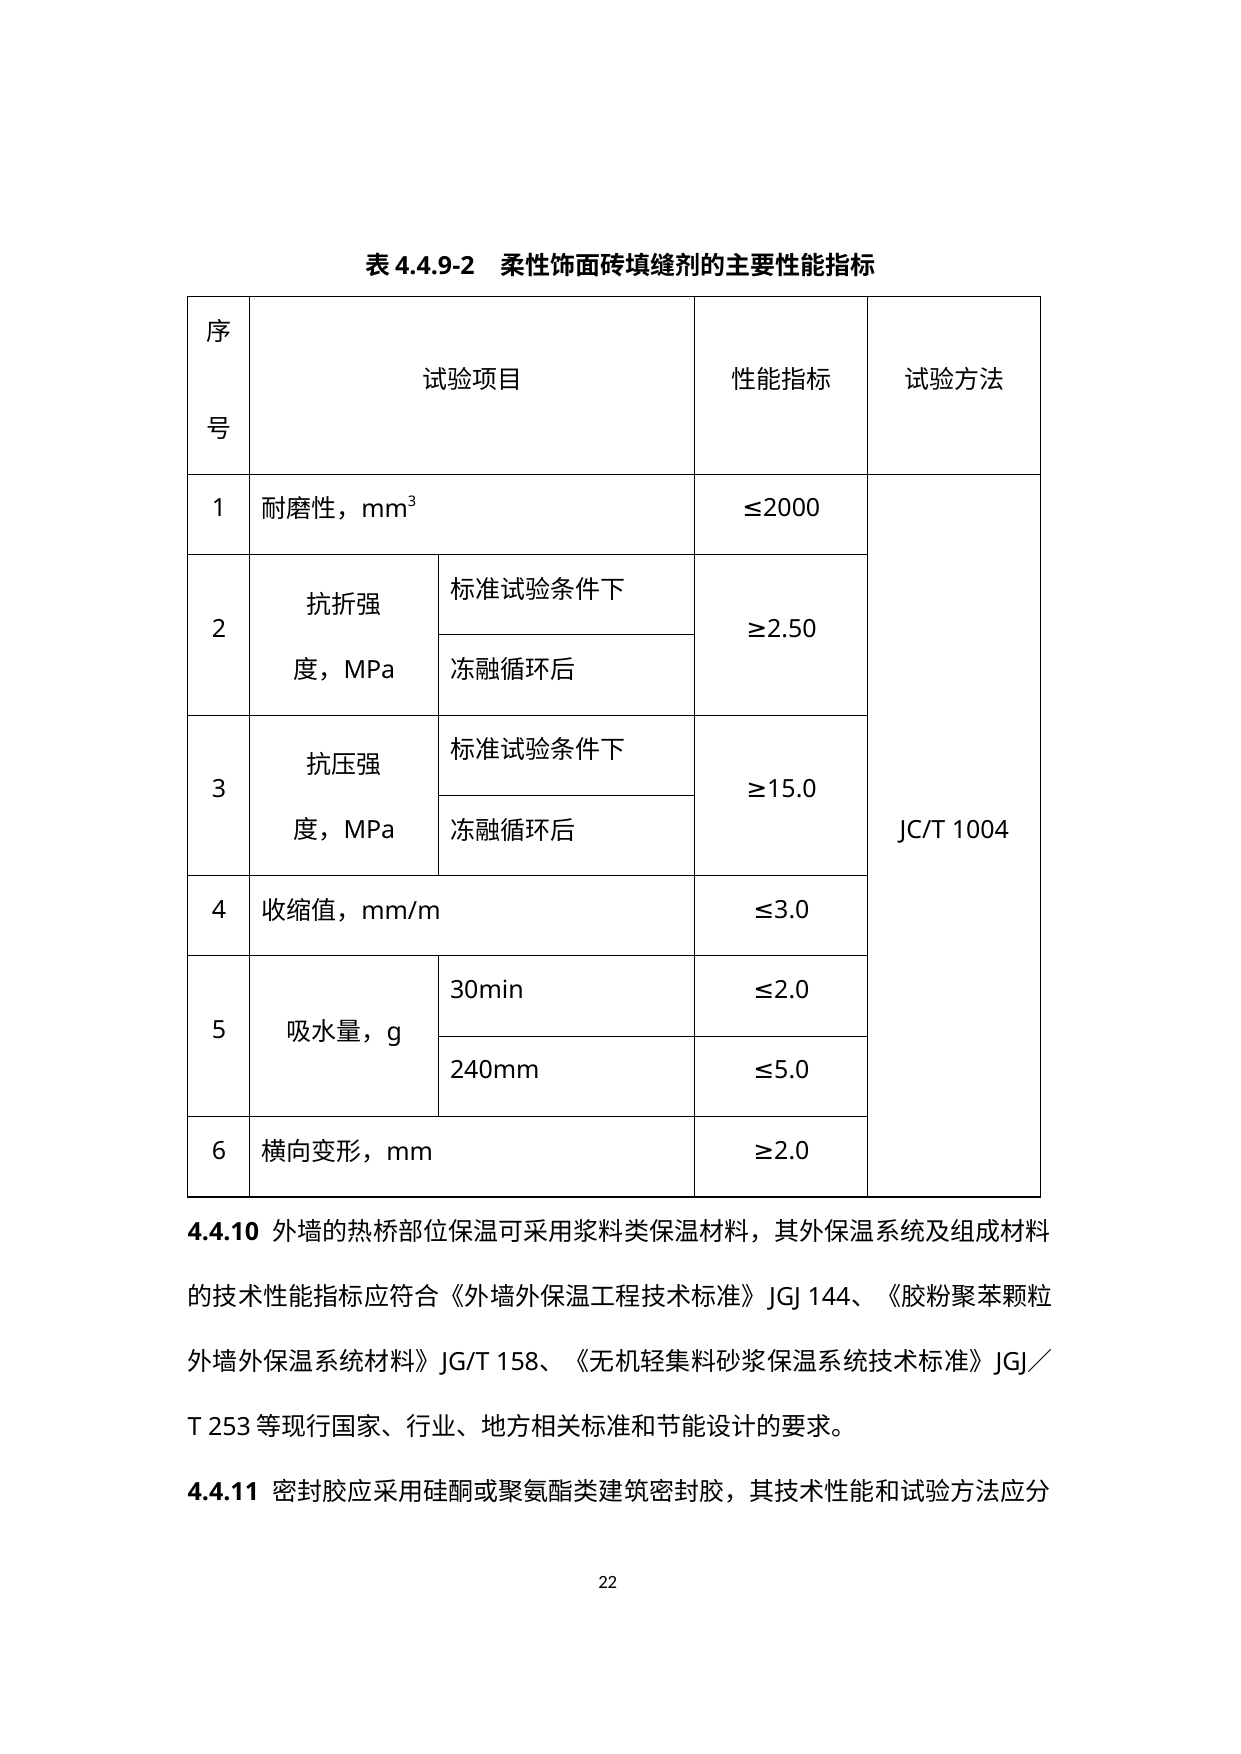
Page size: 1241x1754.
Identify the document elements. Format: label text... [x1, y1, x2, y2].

table_cell ≤2.0 [695, 956, 867, 1036]
table_cell ≥15.0 [695, 716, 867, 875]
table_cell 6 [188, 1117, 249, 1196]
table_cell 横向变形，mm [250, 1117, 694, 1196]
text 表4.4.9-2 柔性饰面砖填缝剂的主要性能指标 [187, 231, 1053, 296]
table_cell 5 [188, 956, 249, 1116]
table_cell ≤5.0 [695, 1037, 867, 1116]
table_cell ≤2000 [695, 475, 867, 554]
table_header 试验项目 [250, 297, 694, 473]
table_cell ≤3.0 [695, 876, 867, 955]
table_cell ≥2.0 [695, 1117, 867, 1196]
table_cell 冻融循环后 [439, 635, 694, 714]
table_cell 收缩值，mm/m [250, 876, 694, 955]
table_cell 冻融循环后 [439, 796, 694, 875]
table_cell 标准试验条件下 [439, 716, 694, 795]
table_cell 3 [188, 716, 249, 875]
table_cell 240mm [439, 1037, 694, 1116]
table_cell JC/T 1004 [868, 475, 1040, 1196]
table_cell 2 [188, 555, 249, 714]
table_cell 抗折强度，MPa [250, 555, 438, 714]
table_cell 1 [188, 475, 249, 554]
table_cell 4 [188, 876, 249, 955]
table_cell 标准试验条件下 [439, 555, 694, 634]
table_header 性能指标 [695, 297, 867, 473]
table_cell 抗压强度，MPa [250, 716, 438, 875]
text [187, 1457, 1053, 1522]
table_cell 吸水量，g [250, 956, 438, 1116]
table_cell ≥2.50 [695, 555, 867, 714]
table_header 序号 [188, 297, 249, 473]
text 4.4.10 外墙的热桥部位保温可采用浆料类保温材料，其外保温系统及组成材料的技术性能指标应符合《外墙外保温工程技术标准》JGJ 144、《胶粉聚苯颗粒外墙外保温系统材料》JG/T 158、《无机轻集料砂浆保温系统技术标准》JGJ／T 253等现行国家、行业、地方相关标准和节能设计的要求。 [187, 1197, 1053, 1457]
table_cell 30min [439, 956, 694, 1036]
table_header 试验方法 [868, 297, 1040, 473]
table_cell 耐磨性，mm3 [250, 475, 694, 554]
